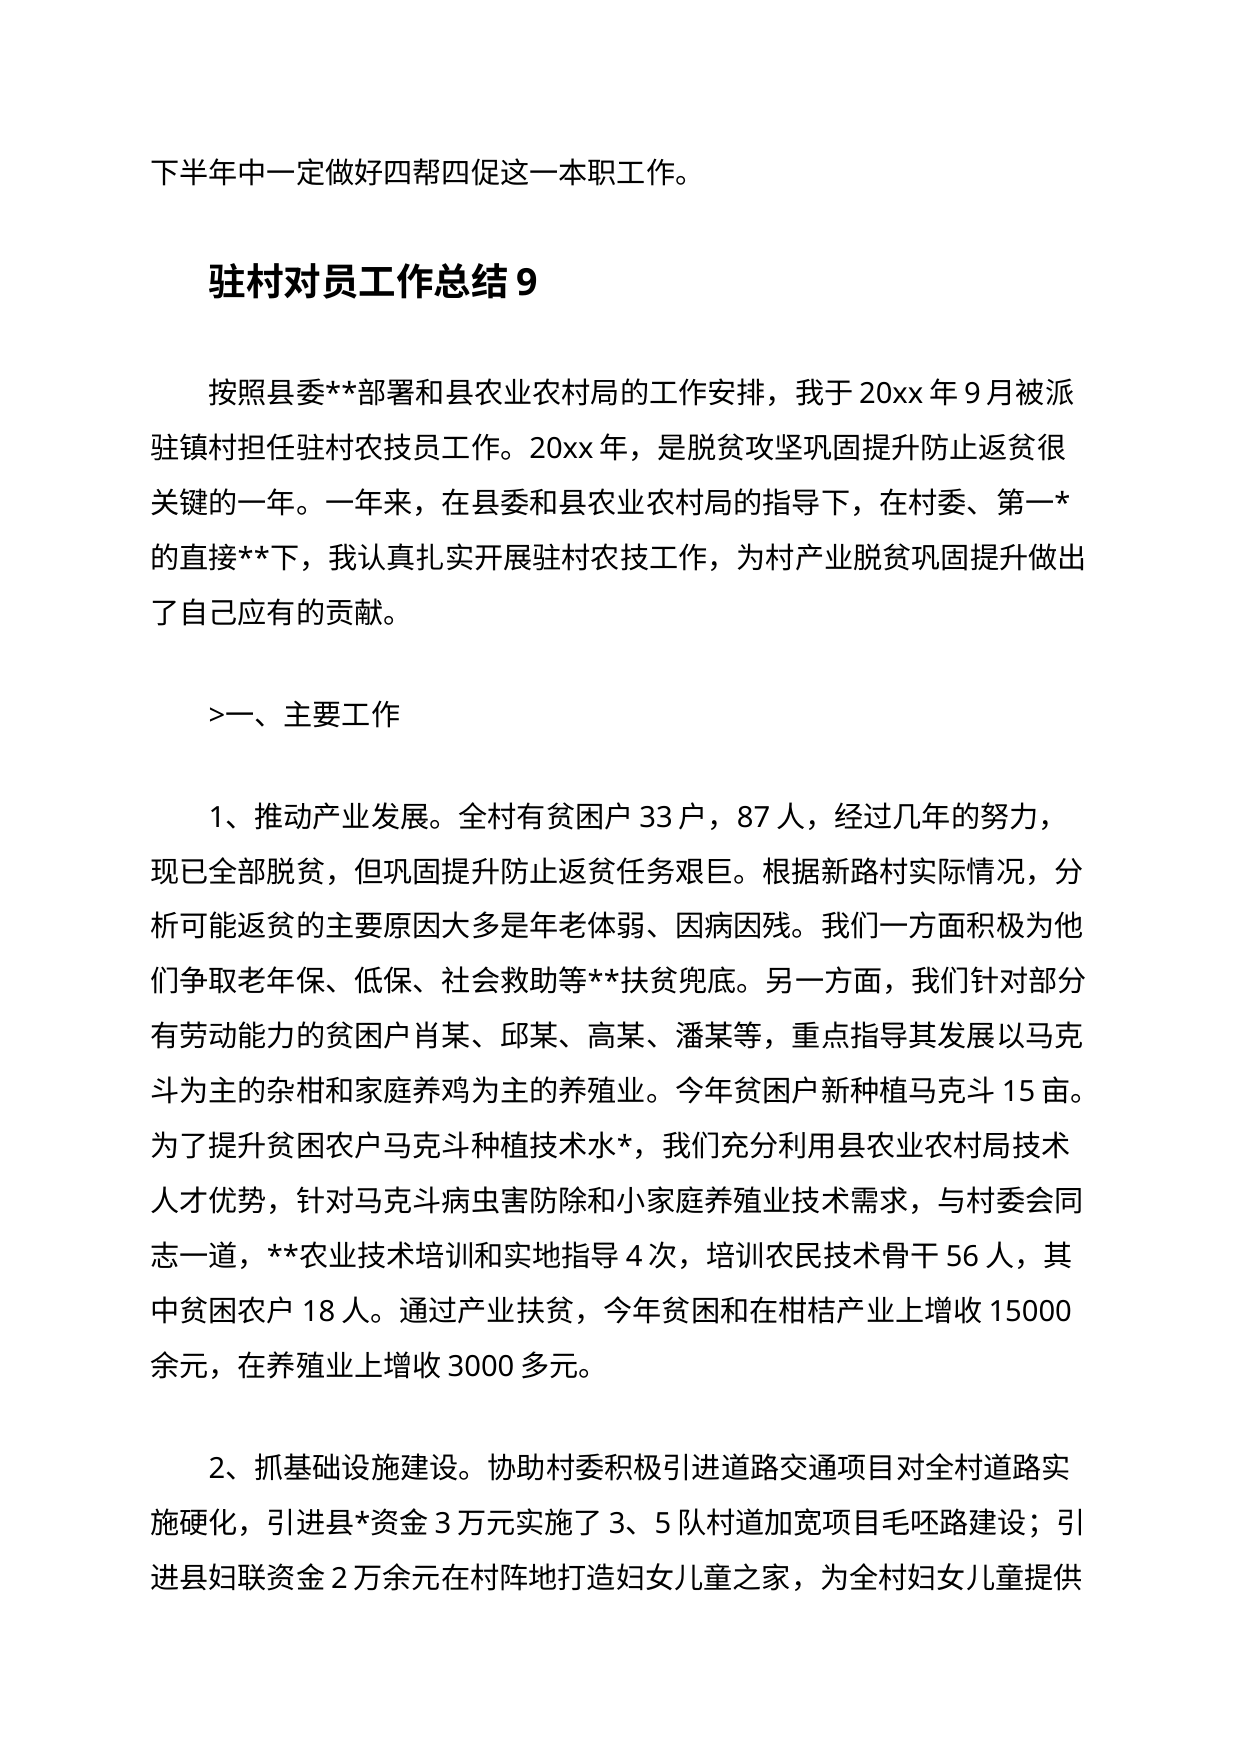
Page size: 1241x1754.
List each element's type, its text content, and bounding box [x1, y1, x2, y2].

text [150, 1445, 1090, 1597]
text 驻村对员工作总结9 [150, 252, 1090, 306]
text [150, 150, 1090, 192]
text 按照县委**部署和县农业农村局的工作安排，我于20xx年9月被派驻镇村担任驻村农技员工作。20xx年，是脱贫攻坚巩固提升防止返贫很关键的一年。一年来，在县委和县农业农村局的指导下，在村委、第一*的直接**下，我认真扎实开展驻村农技工作，为村产业脱贫巩固提升做出了自己应有的贡献。 [150, 369, 1090, 632]
text 1、推动产业发展。全村有贫困户33户，87人，经过几年的努力，现已全部脱贫，但巩固提升防止返贫任务艰巨。根据新路村实际情况，分析可能返贫的主要原因大多是年老体弱、因病因残。我们一方面积极为他们争取老年保、低保、社会救助等**扶贫兜底。另一方面，我们针对部分有劳动能力的贫困户肖某、邱某、高某、潘某等，重点指导其发展以马克斗为主的杂柑和家庭养鸡为主的养殖业。今年贫困户新种植马克斗15亩。为了提升贫困农户马克斗种植技术水*，我们充分利用县农业农村局技术人才优势，针对马克斗病虫害防除和小家庭养殖业技术需求，与村委会同志一道，**农业技术培训和实地指导4次，培训农民技术骨干56人，其中贫困农户18人。通过产业扶贫，今年贫困和在柑桔产业上增收15000余元，在养殖业上增收3000多元。 [150, 793, 1090, 1385]
text >一、主要工作 [150, 691, 1090, 733]
